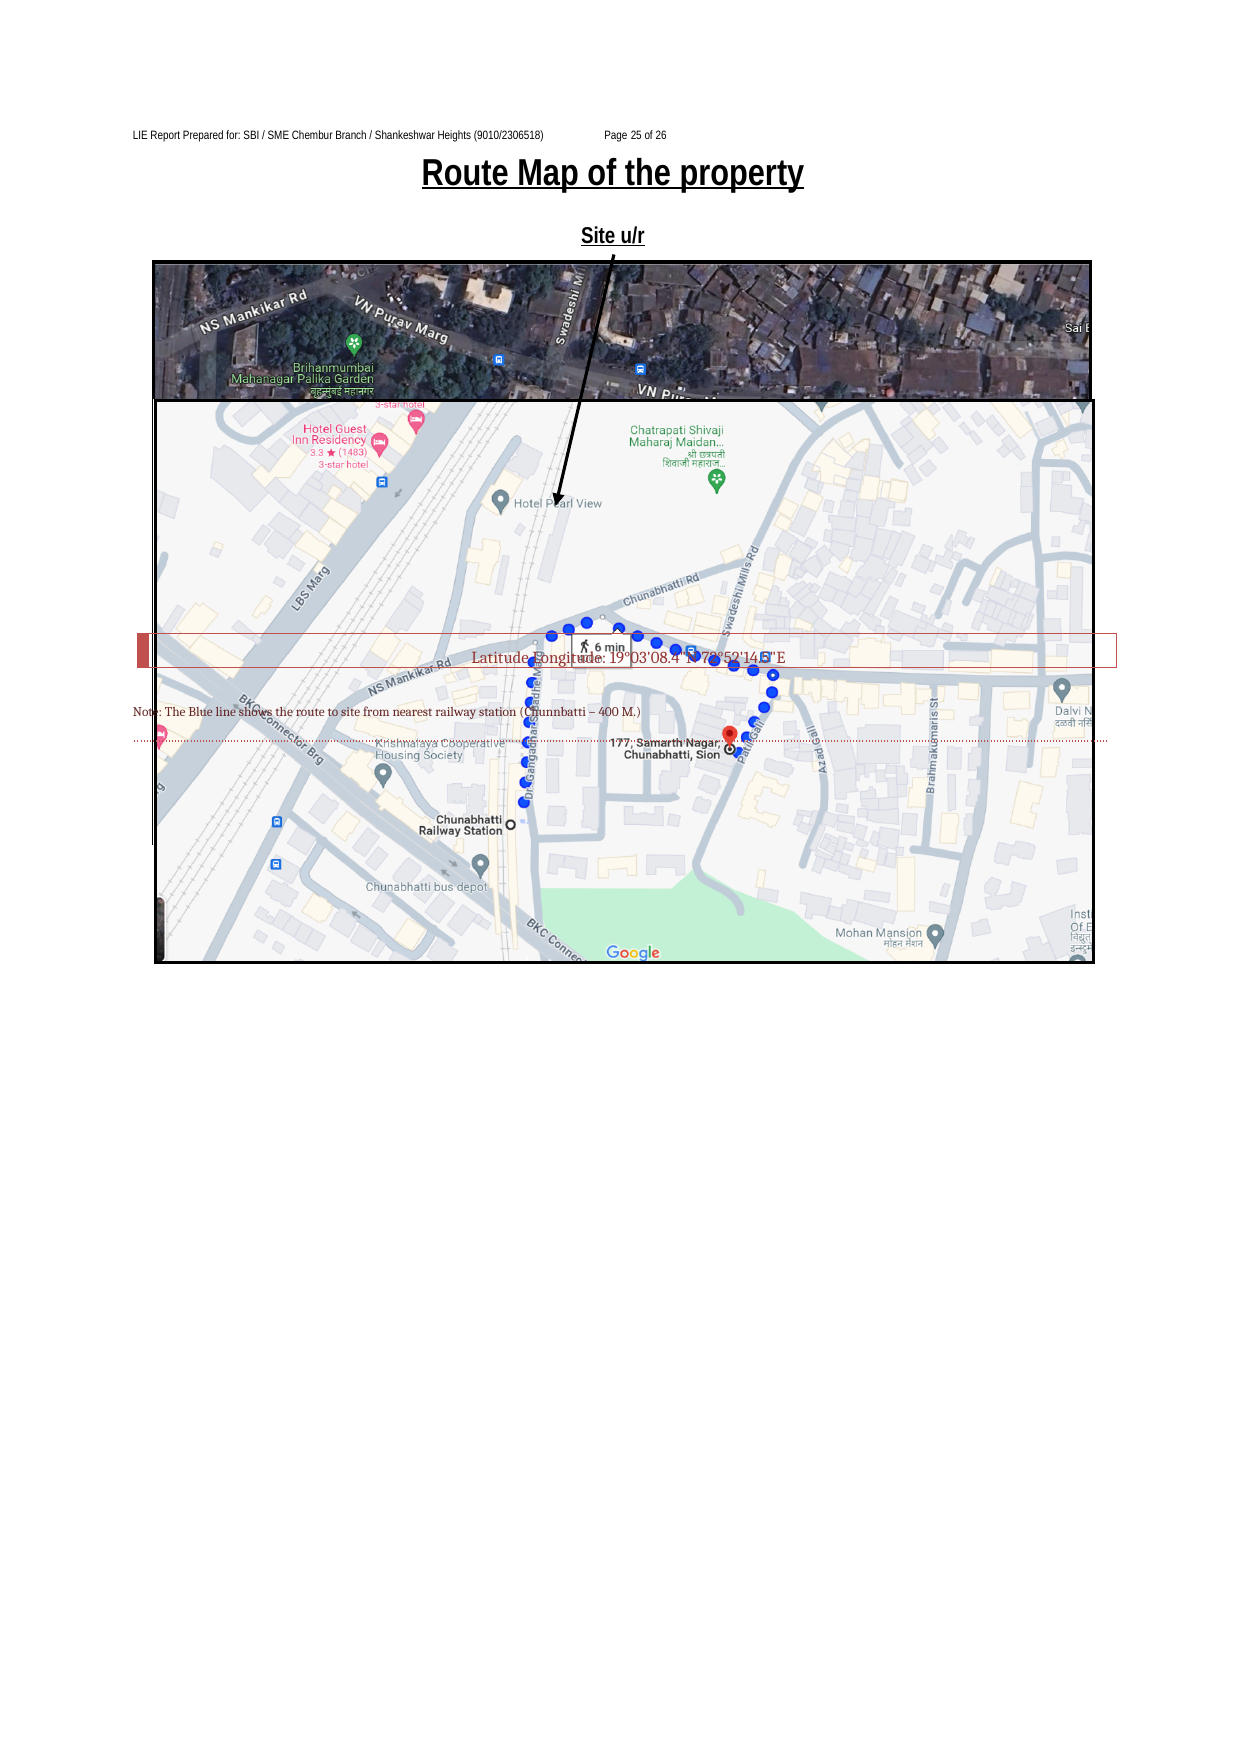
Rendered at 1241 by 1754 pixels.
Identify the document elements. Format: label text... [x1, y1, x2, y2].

picture [583, 264, 1089, 399]
text Site u/r [118, 222, 1107, 249]
picture [157, 402, 1092, 633]
picture [157, 742, 1092, 961]
text Route Map of the property [118, 150, 1107, 193]
picture [157, 668, 1092, 693]
subtitle Latitude Longitude: 19°03'08.4"N 72°52'14.5"E [149, 634, 1116, 667]
subtitle Note: The Blue line shows the route to site from nearest railway station (Chunnbatti – 400 M.) [133, 693, 1107, 742]
picture [155, 264, 609, 399]
